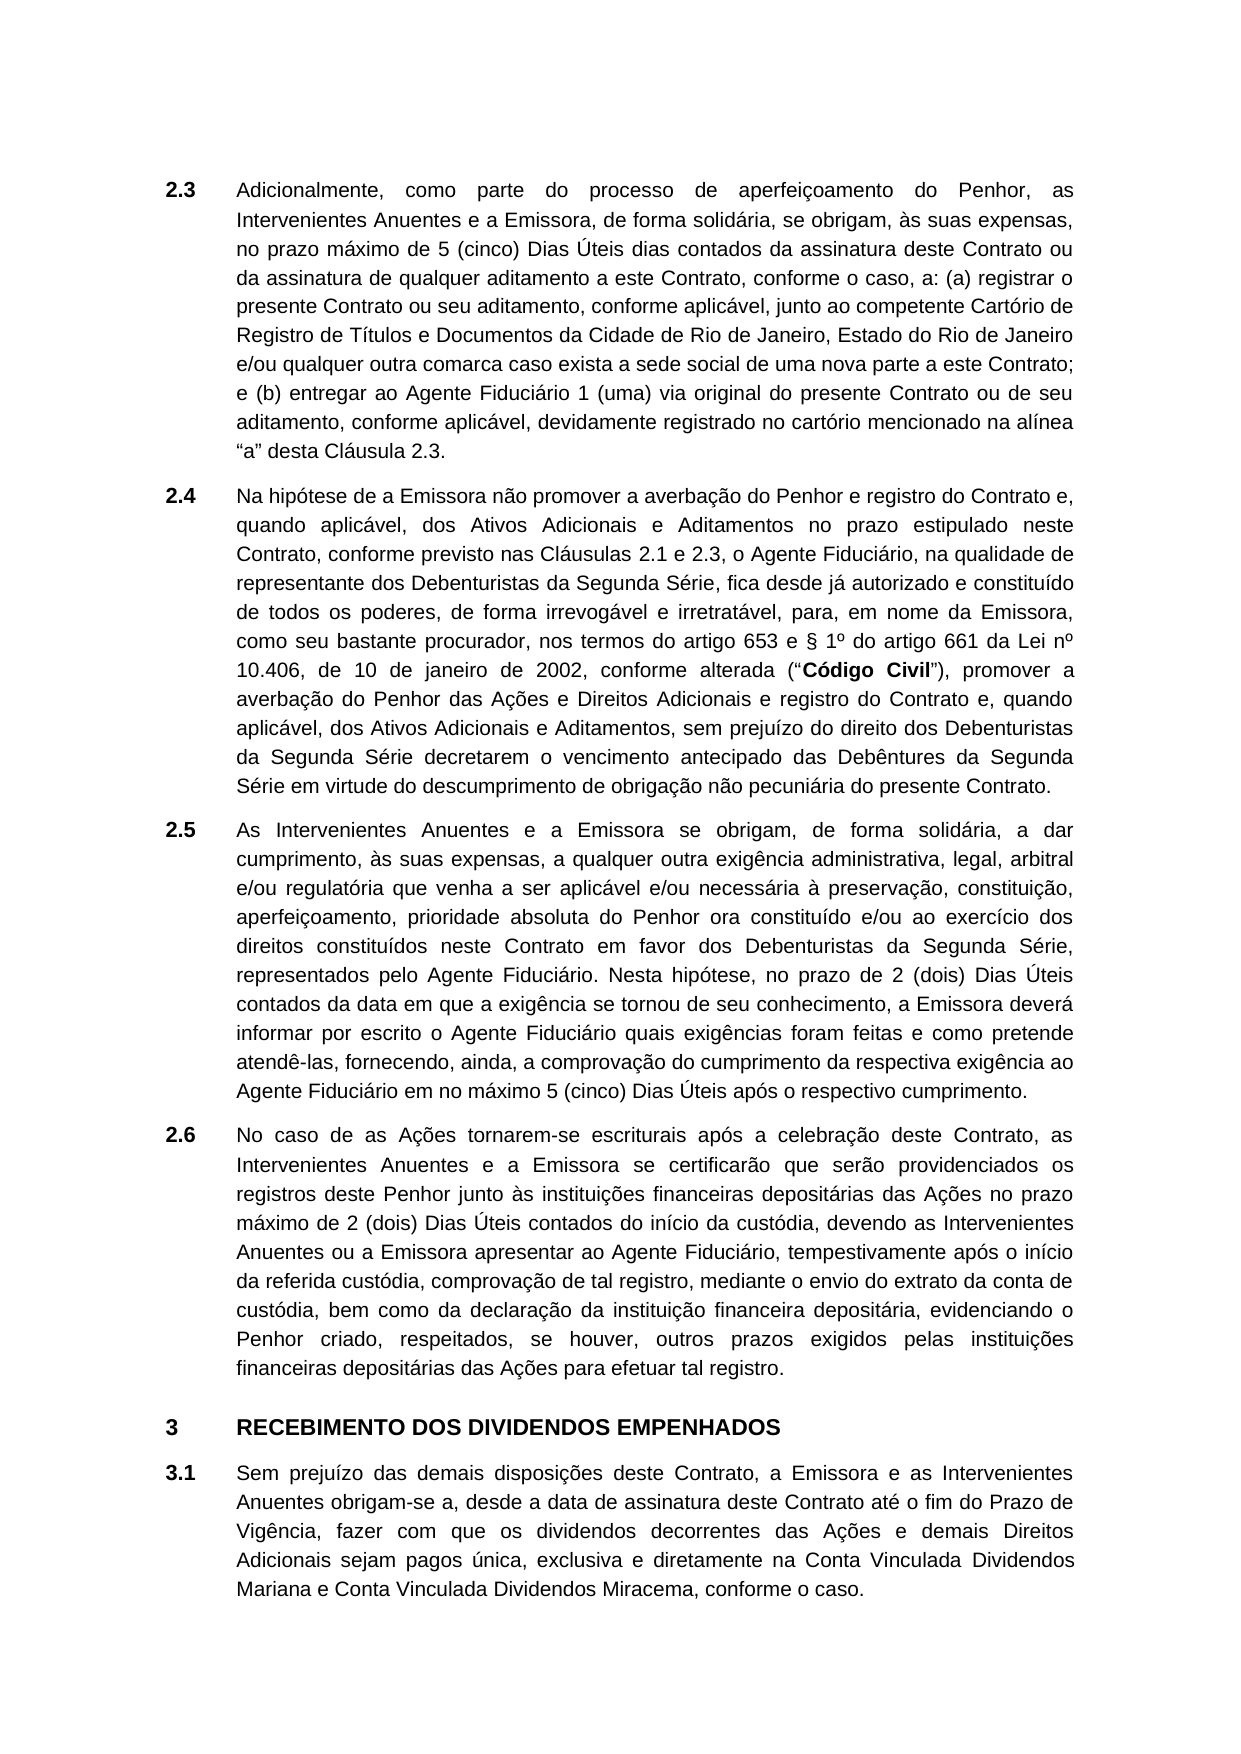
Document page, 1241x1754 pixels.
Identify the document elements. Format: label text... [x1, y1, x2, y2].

text Na hipótese de a Emissora não promover a averbação do Penhor e registro do Contrato e, quando aplicável, dos Ativos Adicionais e Aditamentos no prazo estipulado neste Contrato, conforme previsto nas Cláusulas 2.1 e 2.3, o Agente Fiduciário, na qualidade de representante dos Debenturistas da Segunda Série, fica desde já autorizado e constituído de todos os poderes, de forma irrevogável e irretratável, para, em nome da Emissora, como seu bastante procurador, nos termos do artigo 653 e § 1º do artigo 661 da Lei nº 10.406, de 10 de janeiro de 2002, conforme alterada (“Código Civil”), promover a averbação do Penhor das Ações e Direitos Adicionais e registro do Contrato e, quando aplicável, dos Ativos Adicionais e Aditamentos, sem prejuízo do direito dos Debenturistas da Segunda Série decretarem o vencimento antecipado das Debêntures da Segunda Série em virtude do descumprimento de obrigação não pecuniária do presente Contrato. [165, 483, 1075, 797]
text No caso de as Ações tornarem-se escriturais após a celebração deste Contrato, as Intervenientes Anuentes e a Emissora se certificarão que serão providenciados os registros deste Penhor junto às instituições financeiras depositárias das Ações no prazo máximo de 2 (dois) Dias Úteis contados do início da custódia, devendo as Intervenientes Anuentes ou a Emissora apresentar ao Agente Fiduciário, tempestivamente após o início da referida custódia, comprovação de tal registro, mediante o envio do extrato da conta de custódia, bem como da declaração da instituição financeira depositária, evidenciando o Penhor criado, respeitados, se houver, outros prazos exigidos pelas instituições financeiras depositárias das Ações para efetuar tal registro. [165, 1122, 1075, 1379]
text Sem prejuízo das demais disposições deste Contrato, a Emissora e as Intervenientes Anuentes obrigam-se a, desde a data de assinatura deste Contrato até o fim do Prazo de Vigência, fazer com que os dividendos decorrentes das Ações e demais Direitos Adicionais sejam pagos única, exclusiva e diretamente na Conta Vinculada Dividendos Mariana e Conta Vinculada Dividendos Miracema, conforme o caso. [165, 1460, 1075, 1601]
text RECEBIMENTO DOS DIVIDENDOS EMPENHADOS [165, 1413, 1075, 1440]
text As Intervenientes Anuentes e a Emissora se obrigam, de forma solidária, a dar cumprimento, às suas expensas, a qualquer outra exigência administrativa, legal, arbitral e/ou regulatória que venha a ser aplicável e/ou necessária à preservação, constituição, aperfeiçoamento, prioridade absoluta do Penhor ora constituído e/ou ao exercício dos direitos constituídos neste Contrato em favor dos Debenturistas da Segunda Série, representados pelo Agente Fiduciário. Nesta hipótese, no prazo de 2 (dois) Dias Úteis contados da data em que a exigência se tornou de seu conhecimento, a Emissora deverá informar por escrito o Agente Fiduciário quais exigências foram feitas e como pretende atendê-las, fornecendo, ainda, a comprovação do cumprimento da respectiva exigência ao Agente Fiduciário em no máximo 5 (cinco) Dias Úteis após o respectivo cumprimento. [165, 817, 1075, 1103]
text Adicionalmente, como parte do processo de aperfeiçoamento do Penhor, as Intervenientes Anuentes e a Emissora, de forma solidária, se obrigam, às suas expensas, no prazo máximo de 5 (cinco) Dias Úteis dias contados da assinatura deste Contrato ou da assinatura de qualquer aditamento a este Contrato, conforme o caso, a: (a) registrar o presente Contrato ou seu aditamento, conforme aplicável, junto ao competente Cartório de Registro de Títulos e Documentos da Cidade de Rio de Janeiro, Estado do Rio de Janeiro e/ou qualquer outra comarca caso exista a sede social de uma nova parte a este Contrato; e (b) entregar ao Agente Fiduciário 1 (uma) via original do presente Contrato ou de seu aditamento, conforme aplicável, devidamente registrado no cartório mencionado na alínea “a” desta Cláusula 2.3. [165, 177, 1075, 463]
